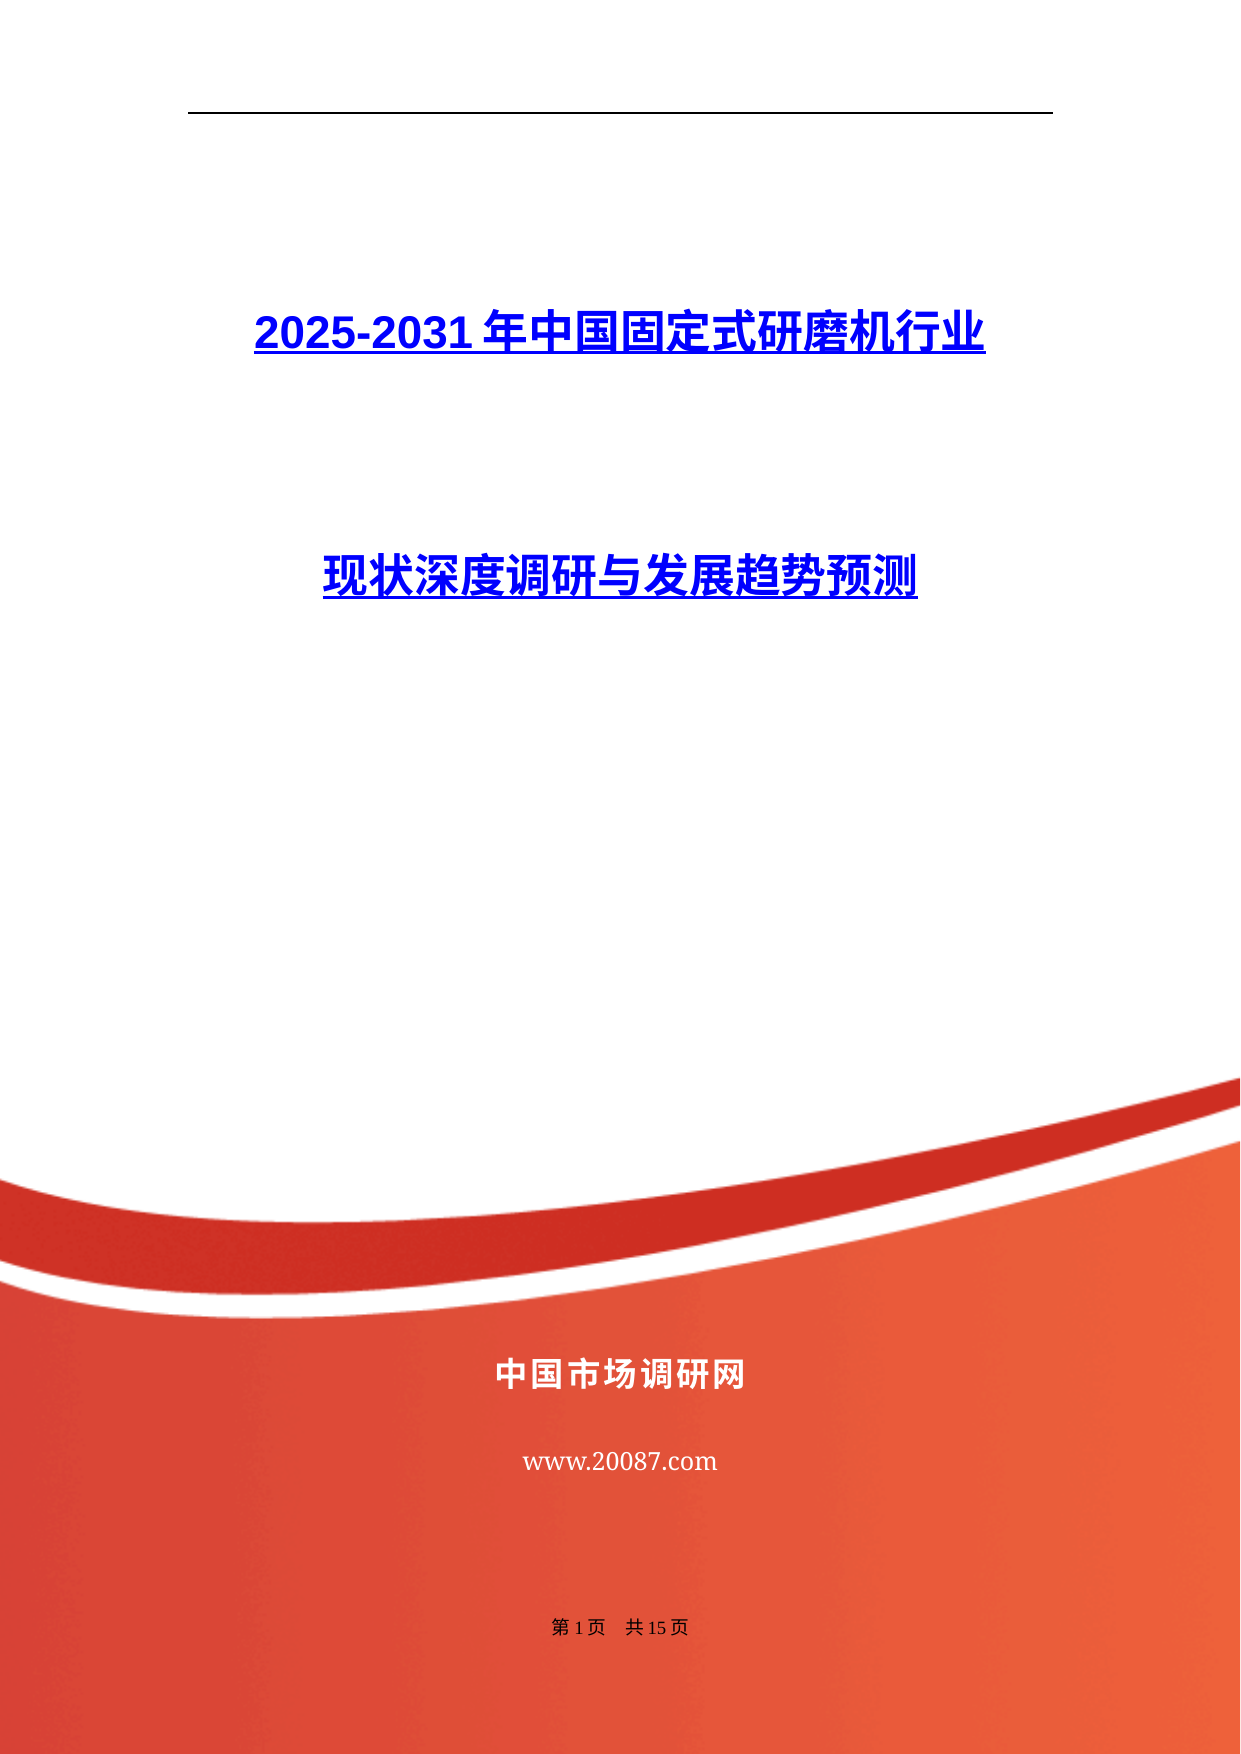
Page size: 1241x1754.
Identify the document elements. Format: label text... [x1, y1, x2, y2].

table_header 2025-2031年中国固定式研磨机行业现状深度调研与发展趋势预测 [188, 207, 1053, 773]
picture [0, 1006, 1241, 1754]
text www.20087.com [187, 1428, 1053, 1493]
subtitle 中国市场调研网 [187, 1339, 1053, 1404]
